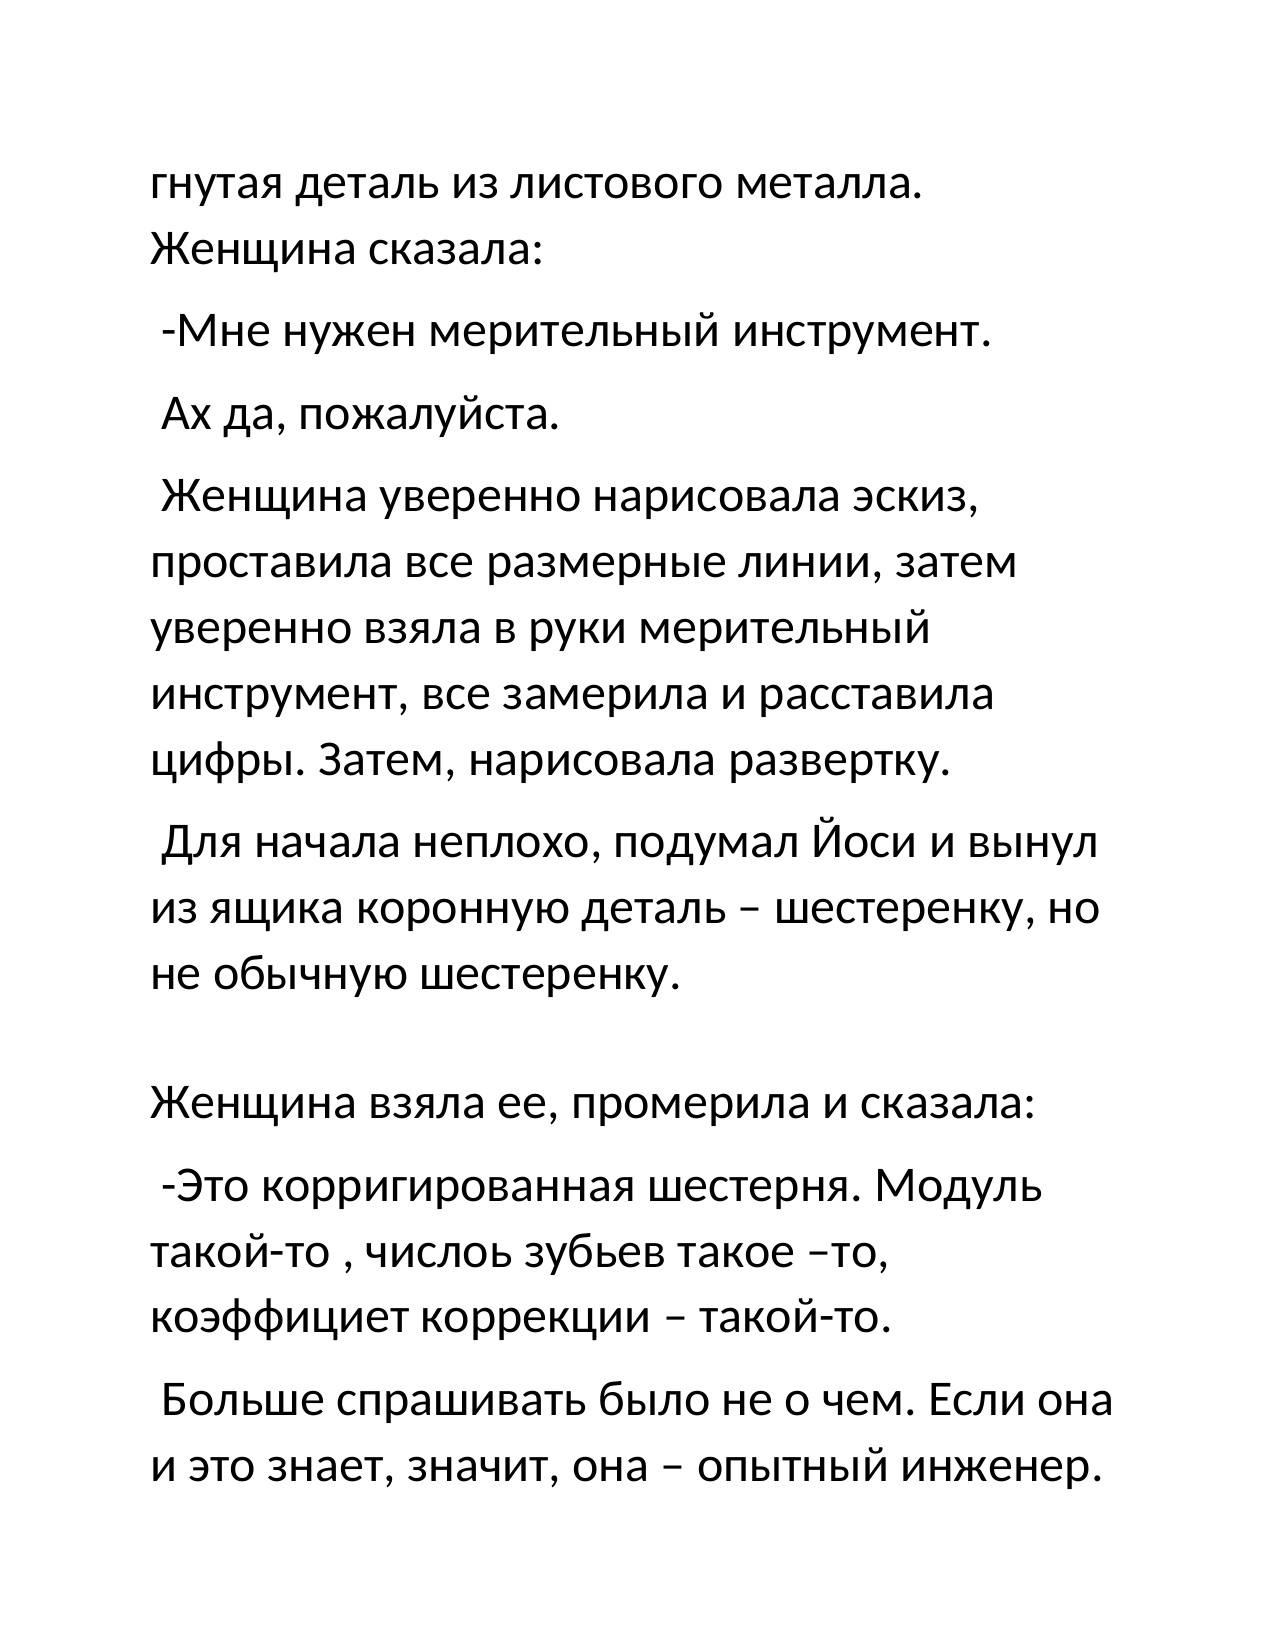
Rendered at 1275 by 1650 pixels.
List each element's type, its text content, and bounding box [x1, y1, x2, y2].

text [150, 150, 1125, 277]
text Женщина уверенно нарисовала эскиз, проставила все размерные линии, затем уверенно взяла в руки мерительный инструмент, все замерила и расставила цифры. Затем, нарисовала развертку. [150, 463, 1125, 788]
text -Мне нужен мерительный инструмент. [150, 298, 1125, 359]
text Женщина взяла ее, промерила и сказала: [150, 1070, 1125, 1131]
text -Это корригированная шестерня. Модуль такой-то , числоь зубьев такое –то, коэффициет коррекции – такой-то. [150, 1153, 1125, 1345]
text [150, 1367, 1125, 1494]
text Ах да, пожалуйста. [150, 381, 1125, 442]
text Для начала неплохо, подумал Йоси и вынул из ящика коронную деталь – шестеренку, но не обычную шестеренку. [150, 809, 1125, 1002]
